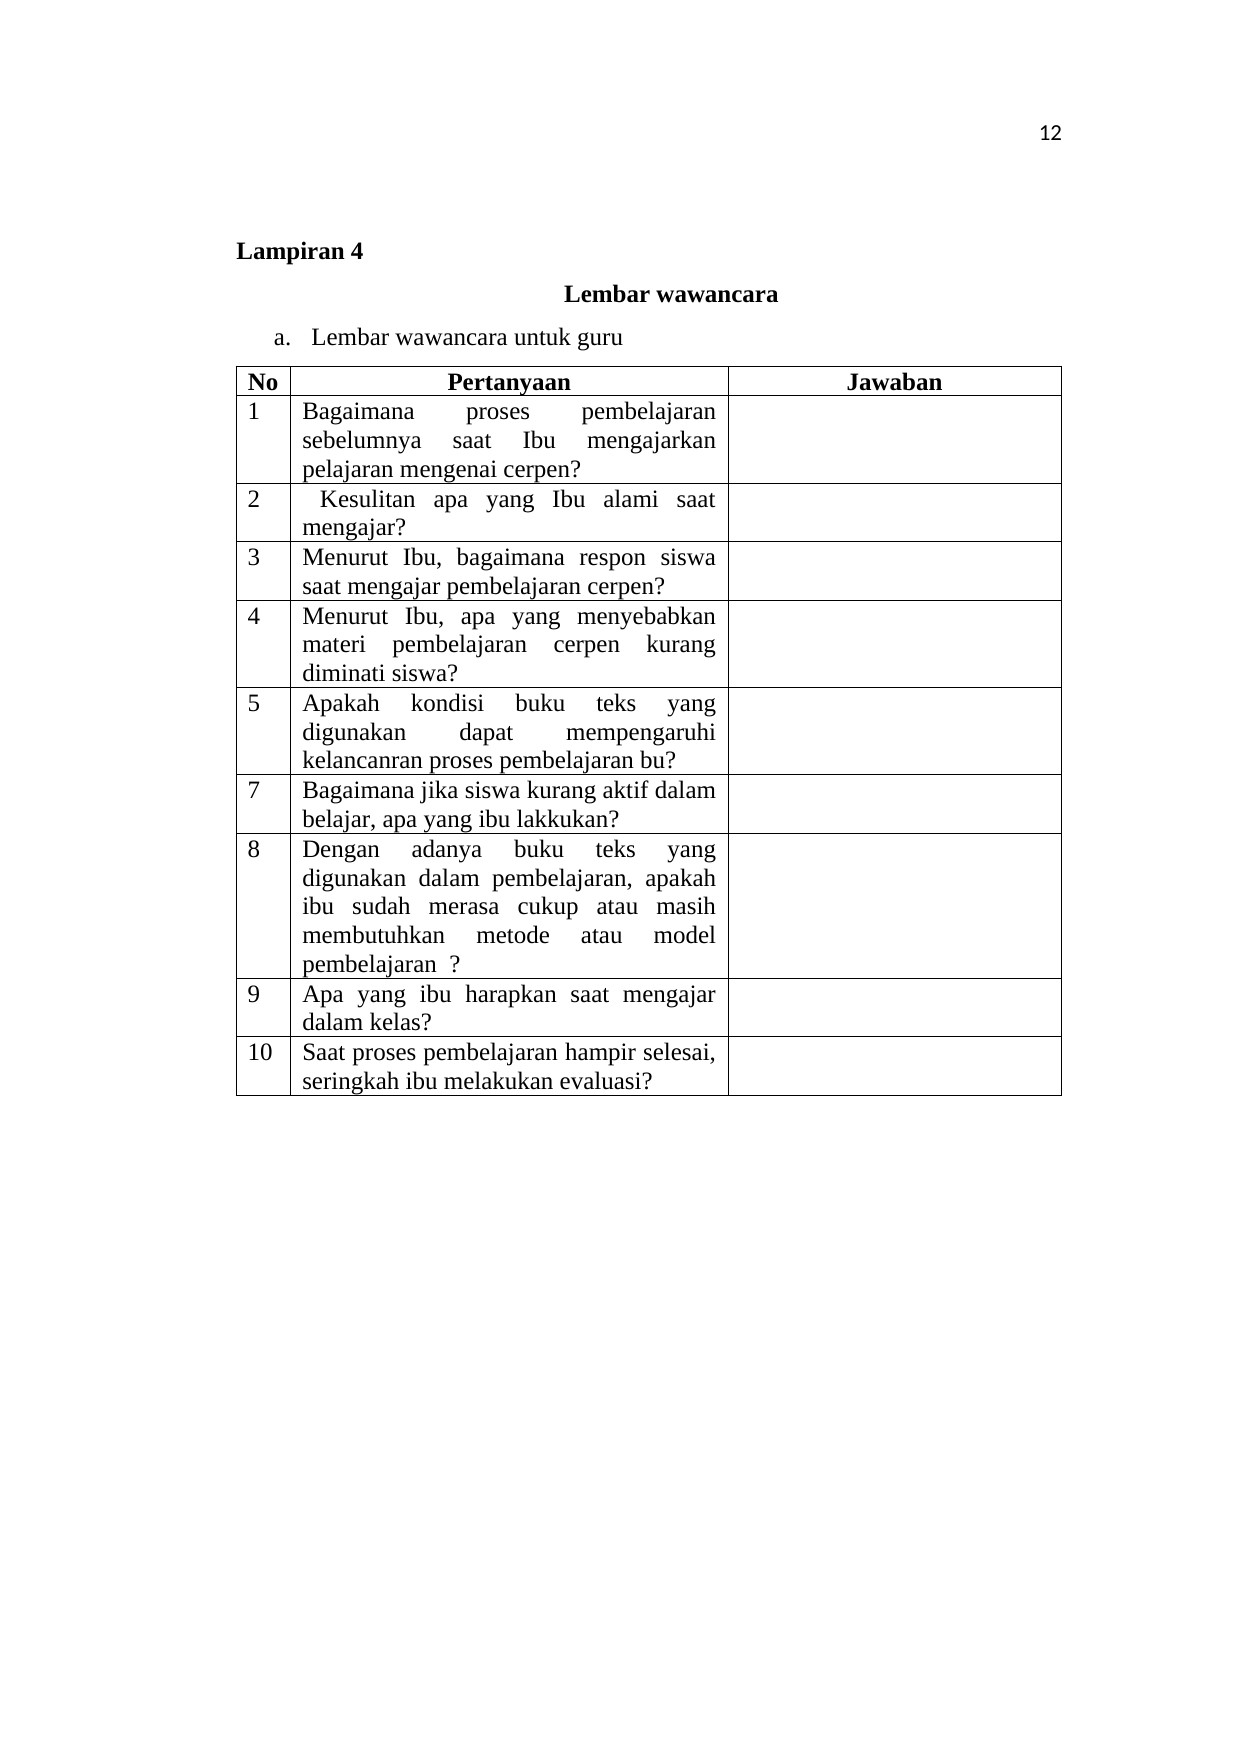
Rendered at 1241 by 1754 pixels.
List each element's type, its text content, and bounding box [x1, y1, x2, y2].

table_cell 9 [237, 979, 290, 1036]
list Lembar wawancara [281, 279, 1062, 308]
table_cell [729, 484, 1061, 541]
table_cell [729, 396, 1061, 483]
list Lembar wawancara untuk guru [274, 322, 1062, 351]
table_cell [729, 1037, 1061, 1095]
table_cell [729, 601, 1061, 687]
table_cell [729, 834, 1061, 978]
table_cell [729, 775, 1061, 833]
table_cell 7 [237, 775, 290, 833]
table_cell [729, 542, 1061, 600]
table_cell 3 [237, 542, 290, 600]
table_cell [729, 688, 1061, 774]
table_cell 2 [237, 484, 290, 541]
table_header Jawaban [729, 367, 1061, 395]
table_cell Dengan adanya buku teks yang digunakan dalam pembelajaran, apakah ibu sudah merasa cukup atau masih membutuhkan metode atau model pembelajaran ? [291, 834, 728, 978]
table_cell Apakah kondisi buku teks yang digunakan dapat mempengaruhi kelancanran proses pembelajaran bu? [291, 688, 728, 774]
table_cell [729, 979, 1061, 1036]
table_cell 1 [237, 396, 290, 483]
table_cell Menurut Ibu, bagaimana respon siswa saat mengajar pembelajaran cerpen? [291, 542, 728, 600]
table_header Pertanyaan [291, 367, 728, 395]
table_cell 5 [237, 688, 290, 774]
table_cell Bagaimana proses pembelajaran sebelumnya saat Ibu mengajarkan pelajaran mengenai cerpen? [291, 396, 728, 483]
table_cell Bagaimana jika siswa kurang aktif dalam belajar, apa yang ibu lakkukan? [291, 775, 728, 833]
table_cell Apa yang ibu harapkan saat mengajar dalam kelas? [291, 979, 728, 1036]
table_cell Saat proses pembelajaran hampir selesai, seringkah ibu melakukan evaluasi? [291, 1037, 728, 1095]
table_cell Menurut Ibu, apa yang menyebabkan materi pembelajaran cerpen kurang diminati siswa? [291, 601, 728, 687]
table_cell 8 [237, 834, 290, 978]
table_cell 4 [237, 601, 290, 687]
text Lampiran 4 [236, 236, 1062, 265]
table_cell Kesulitan apa yang Ibu alami saat mengajar? [291, 484, 728, 541]
table_header No [237, 367, 290, 395]
table_cell 10 [237, 1037, 290, 1095]
